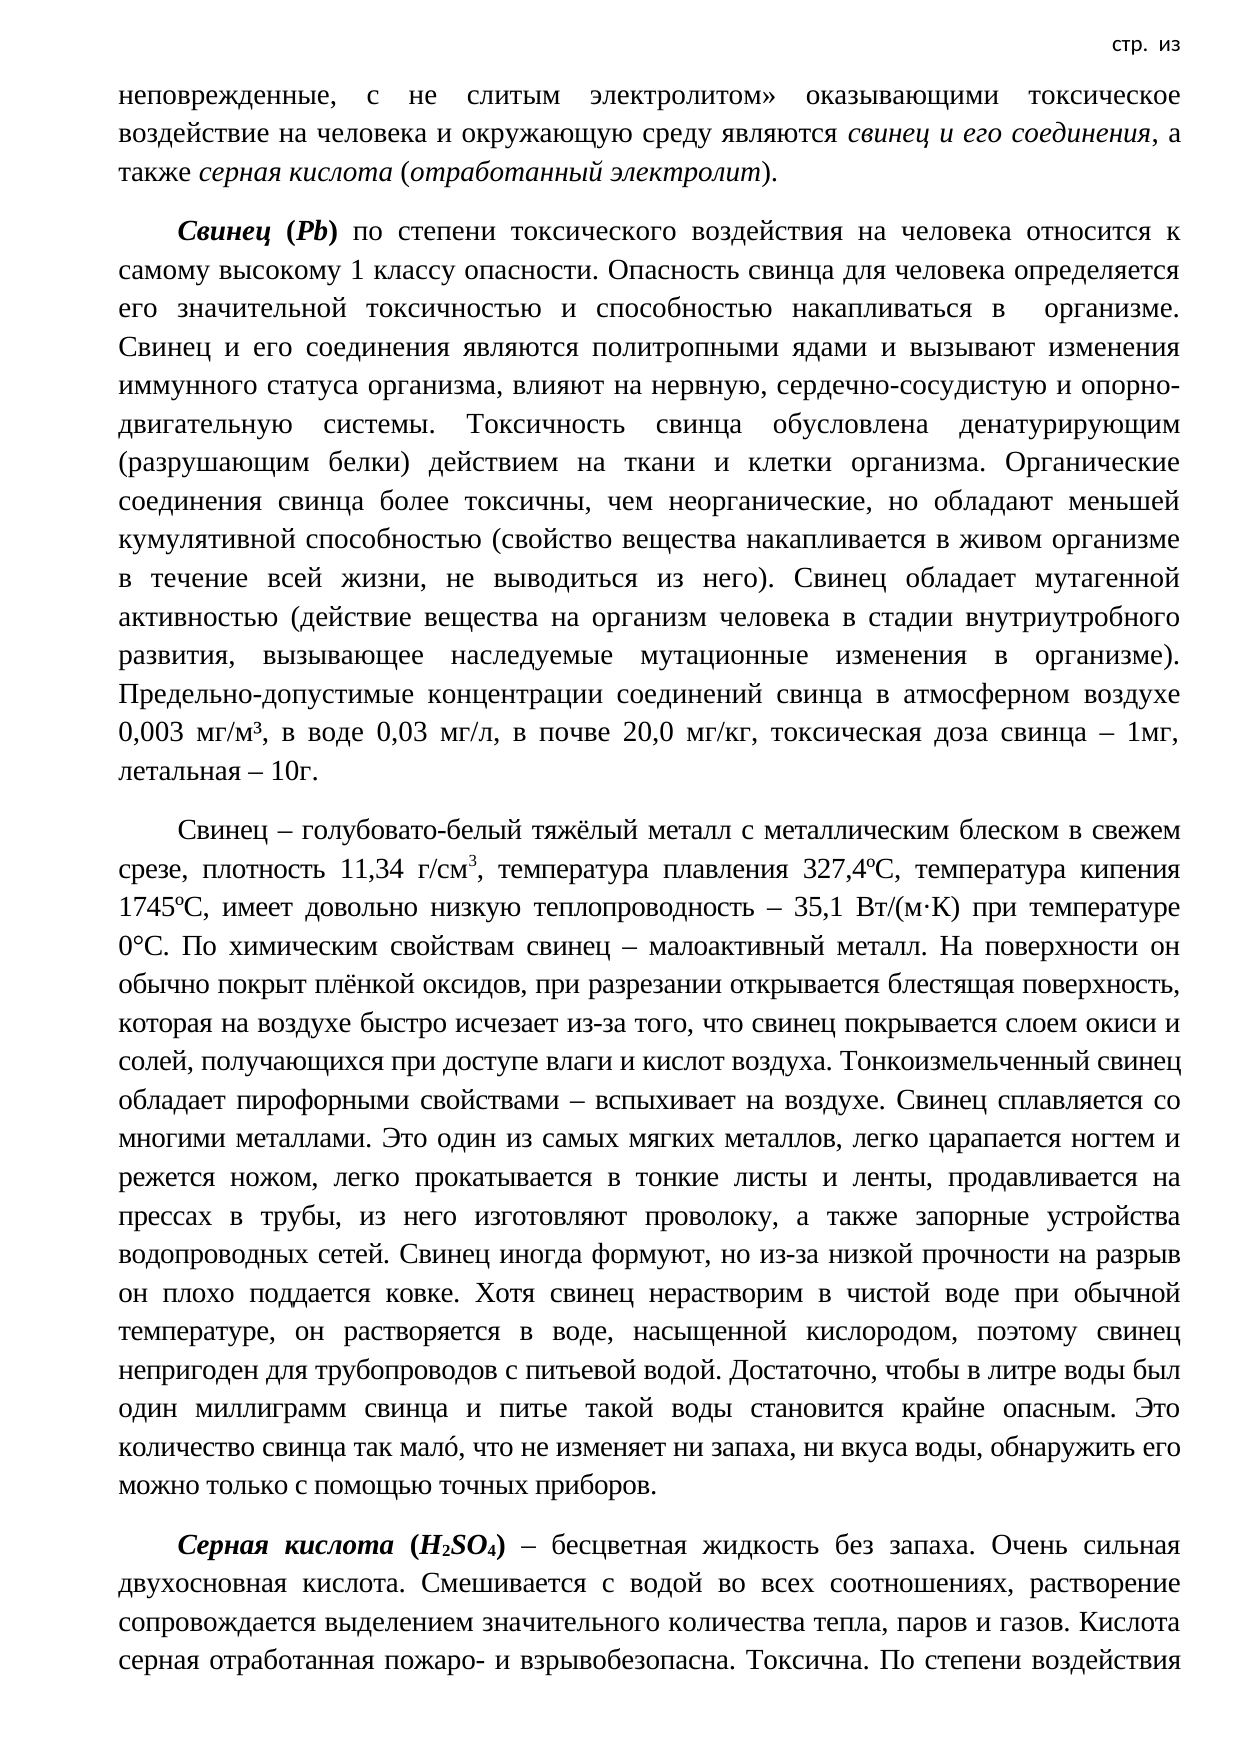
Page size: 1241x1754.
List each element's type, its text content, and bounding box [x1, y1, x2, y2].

text Свинец (Pb) по степени токсического воздействия на человека относится к самому высокому 1 классу опасности. Опасность свинца для человека определяется его значительной токсичностью и способностью накапливаться в организме. Свинец и его соединения являются политропными ядами и вызывают изменения иммунного статуса организма, влияют на нервную, сердечно-сосудистую и опорно-двигательную системы. Токсичность свинца обусловлена денатурирующим (разрушающим белки) действием на ткани и клетки организма. Органические соединения свинца более токсичны, чем неорганические, но обладают меньшей кумулятивной способностью (свойство вещества накапливается в живом организме в течение всей жизни, не выводиться из него). Свинец обладает мутагенной активностью (действие вещества на организм человека в стадии внутриутробного развития, вызывающее наследуемые мутационные изменения в организме). Предельно-допустимые концентрации соединений свинца в атмосферном воздухе 0,003 мг/м³, в воде 0,03 мг/л, в почве 20,0 мг/кг, токсическая доза свинца – 1мг, летальная – 10г. [118, 213, 1181, 786]
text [118, 1527, 1181, 1676]
text Свинец – голубовато-белый тяжёлый металл с металлическим блеском в свежем срезе, плотность 11,34 г/см3, температура плавления 327,4ºС, температура кипения 1745ºС, имеет довольно низкую теплопроводность – 35,1 Вт/(м·К) при температуре . По химическим свойствам свинец – малоактивный металл. На поверхности он обычно покрыт плёнкой оксидов, при разрезании открывается блестящая поверхность, которая на воздухе быстро исчезает из-за того, что свинец покрывается слоем окиси и солей, получающихся при доступе влаги и кислот воздуха. Тонкоизмельченный свинец обладает пирофорными свойствами – вспыхивает на воздухе. Свинец сплавляется со многими металлами. Это один из самых мягких металлов, легко царапается ногтем и режется ножом, легко прокатывается в тонкие листы и ленты, продавливается на прессах в трубы, из него изготовляют проволоку, а также запорные устройства водопроводных сетей. Свинец иногда формуют, но из-за низкой прочности на разрыв он плохо поддается ковке. Хотя свинец нерастворим в чистой воде при обычной температуре, он растворяется в воде, насыщенной кислородом, поэтому свинец непригоден для трубопроводов с питьевой водой. Достаточно, чтобы в литре воды был один миллиграмм свинца и питье такой воды становится крайне опасным. Это количество свинца так малó, что не изменяет ни запаха, ни вкуса воды, обнаружить его можно только с помощью точных приборов. [118, 812, 1181, 1501]
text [118, 77, 1181, 187]
